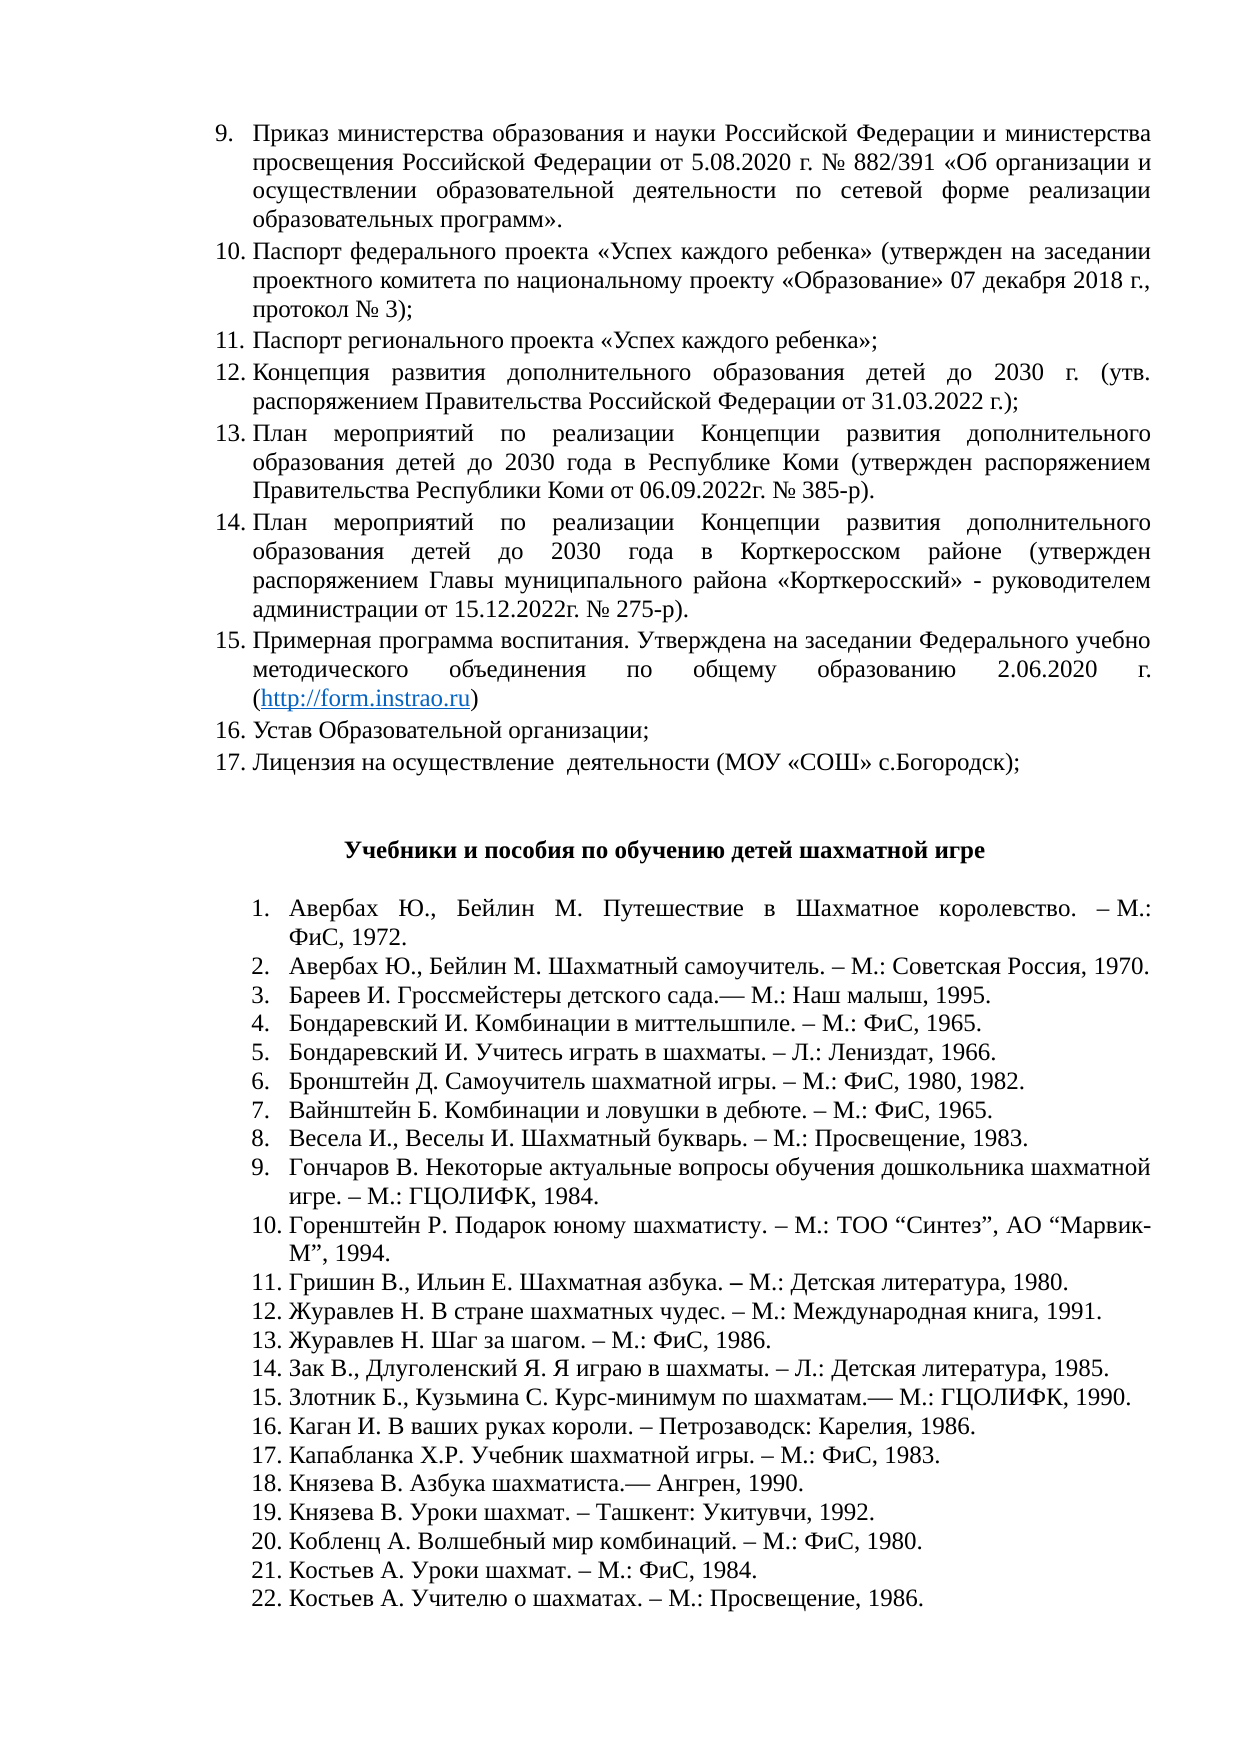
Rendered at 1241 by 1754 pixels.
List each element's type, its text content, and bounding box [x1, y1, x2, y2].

list Бондаревский И. Учитесь играть в шахматы. – Л.: Лениздат, 1966. [251, 1037, 1152, 1066]
list Паспорт федерального проекта «Успех каждого ребенка» (утвержден на заседании проектного комитета по национальному проекту «Образование» 07 декабря 2018 г., протокол № 3); [215, 236, 1152, 322]
list Капабланка Х.Р. Учебник шахматной игры. – М.: ФиС, 1983. [251, 1440, 1152, 1468]
list Бареев И. Гроссмейстеры детского сада.— М.: Наш малыш, 1995. [251, 980, 1152, 1008]
list Князева В. Уроки шахмат. – Ташкент: Укитувчи, 1992. [251, 1497, 1152, 1526]
list Примерная программа воспитания. Утверждена на заседании Федерального учебно методического объединения по общему образованию 2.06.2020 г. (http://form.instrao.ru) [215, 626, 1152, 712]
list Кобленц А. Волшебный мир комбинаций. – М.: ФиС, 1980. [251, 1526, 1152, 1555]
list Злотник Б., Кузьмина С. Курс-минимум по шахматам.— М.: ГЦОЛИФК, 1990. [251, 1382, 1152, 1411]
list Князева В. Азбука шахматиста.— Ангрен, 1990. [251, 1468, 1152, 1497]
list План мероприятий по реализации Концепции развития дополнительного образования детей до 2030 года в Корткеросском районе (утвержден распоряжением Главы муниципального района «Корткеросский» - руководителем администрации от 15.12.2022г. № 275-р). [215, 507, 1152, 622]
list Журавлев Н. В стране шахматных чудес. – М.: Международная книга, 1991. [251, 1296, 1152, 1325]
list Паспорт регионального проекта «Успех каждого ребенка»; [215, 326, 1152, 354]
list Каган И. В ваших руках короли. – Петрозаводск: Карелия, 1986. [251, 1411, 1152, 1440]
list Лицензия на осуществление деятельности (МОУ «СОШ» с.Богородск); [215, 747, 1152, 776]
list Зак В., Длуголенский Я. Я играю в шахматы. – Л.: Детская литература, 1985. [251, 1353, 1152, 1382]
list Гришин В., Ильин Е. Шахматная азбука. – М.: Детская литература, 1980. [251, 1267, 1152, 1296]
list Устав Образовательной организации; [215, 715, 1152, 744]
list Бондаревский И. Комбинации в миттельшпиле. – М.: ФиС, 1965. [251, 1008, 1152, 1037]
list Приказ министерства образования и науки Российской Федерации и министерства просвещения Российской Федерации от 5.08.2020 г. № 882/391 «Об организации и осуществлении образовательной деятельности по сетевой форме реализации образовательных программ». [215, 118, 1152, 233]
list Вайнштейн Б. Комбинации и ловушки в дебюте. – М.: ФиС, 1965. [251, 1095, 1152, 1123]
list Костьев А. Учителю о шахматах. – М.: Просвещение, 1986. [251, 1583, 1152, 1612]
list Журавлев Н. Шаг за шагом. – М.: ФиС, 1986. [251, 1325, 1152, 1353]
list Авербах Ю., Бейлин М. Шахматный самоучитель. – М.: Советская Россия, 1970. [251, 951, 1152, 980]
list Горенштейн Р. Подарок юному шахматисту. – М.: ТОО “Синтез”, АО “Марвик-М”, 1994. [251, 1210, 1152, 1267]
list Весела И., Веселы И. Шахматный букварь. – М.: Просвещение, 1983. [251, 1123, 1152, 1152]
text Учебники и пособия по обучению детей шахматной игре [177, 836, 1152, 864]
list План мероприятий по реализации Концепции развития дополнительного образования детей до 2030 года в Республике Коми (утвержден распоряжением Правительства Республики Коми от 06.09.2022г. № 385-р). [215, 418, 1152, 504]
list Бронштейн Д. Самоучитель шахматной игры. – М.: ФиС, 1980, 1982. [251, 1066, 1152, 1095]
list Костьев А. Уроки шахмат. – М.: ФиС, 1984. [251, 1555, 1152, 1583]
list Авербах Ю., Бейлин М. Путешествие в Шахматное королевство. – М.: ФиС, 1972. [251, 893, 1152, 951]
list Гончаров В. Некоторые актуальные вопросы обучения дошкольника шахматной игре. – М.: ГЦОЛИФК, 1984. [251, 1152, 1152, 1210]
list Концепция развития дополнительного образования детей до 2030 г. (утв. распоряжением Правительства Российской Федерации от 31.03.2022 г.); [215, 357, 1152, 415]
